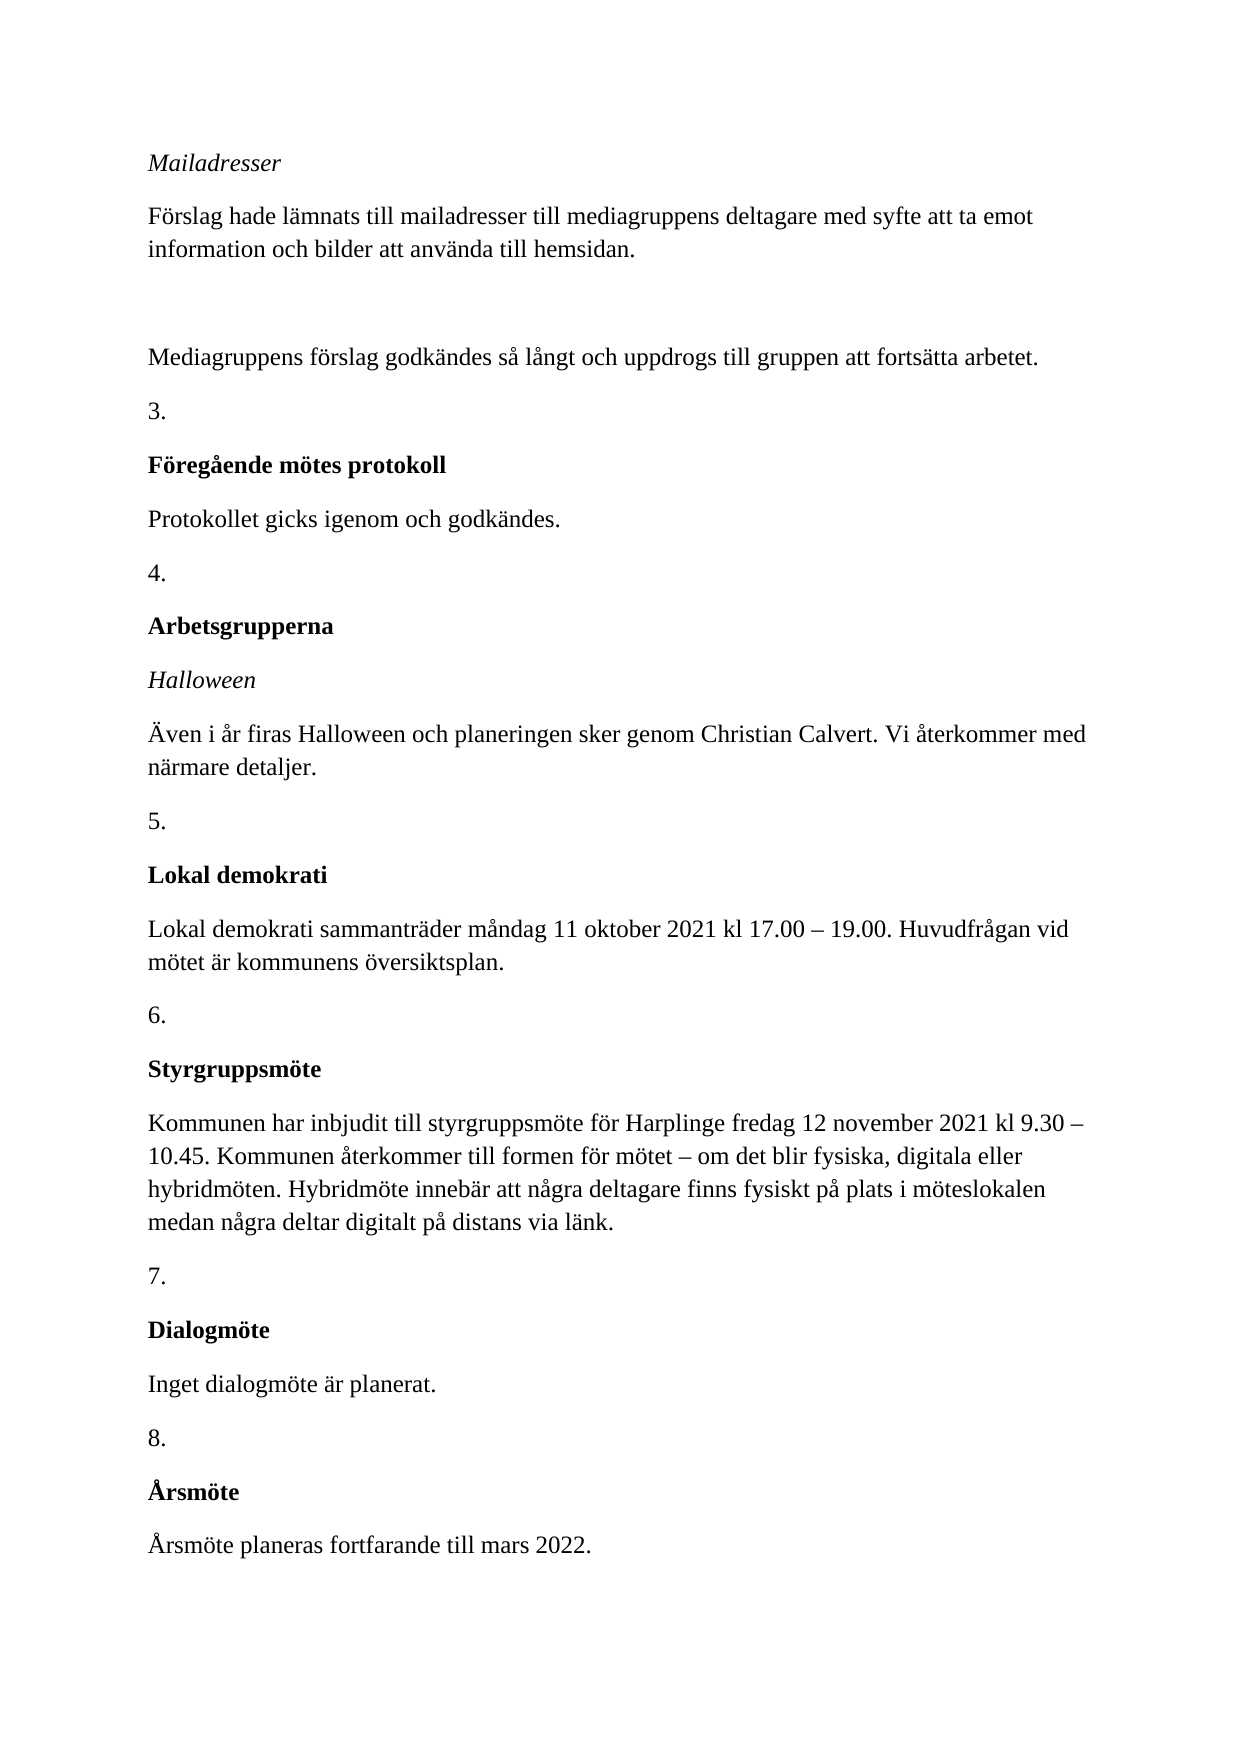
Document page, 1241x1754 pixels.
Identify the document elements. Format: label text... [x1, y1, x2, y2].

text Styrgruppsmöte [148, 1054, 1093, 1083]
text Mediagruppens förslag godkändes så långt och uppdrogs till gruppen att fortsätta arbetet. [148, 342, 1093, 371]
text 4. [148, 558, 1093, 586]
text 5. [148, 806, 1093, 835]
text 7. [148, 1261, 1093, 1290]
text 6. [148, 1001, 1093, 1029]
text Årsmöte planeras fortfarande till mars 2022. [148, 1531, 1093, 1559]
text 3. [148, 396, 1093, 425]
text Förslag hade lämnats till mailadresser till mediagruppens deltagare med syfte att ta emot information och bilder att använda till hemsidan. [148, 201, 1093, 263]
text Även i år firas Halloween och planeringen sker genom Christian Calvert. Vi återkommer med närmare detaljer. [148, 719, 1093, 781]
text Dialogmöte [148, 1315, 1093, 1344]
text Kommunen har inbjudit till styrgruppsmöte för Harplinge fredag 12 november 2021 kl 9.30 – 10.45. Kommunen återkommer till formen för mötet – om det blir fysiska, digitala eller hybridmöten. Hybridmöte innebär att några deltagare finns fysiskt på plats i möteslokalen medan några deltar digitalt på distans via länk. [148, 1108, 1093, 1236]
text Årsmöte [148, 1477, 1093, 1505]
text Lokal demokrati sammanträder måndag 11 oktober 2021 kl 17.00 – 19.00. Huvudfrågan vid mötet är kommunens översiktsplan. [148, 914, 1093, 976]
text Mailadresser [148, 148, 1093, 176]
text Föregående mötes protokoll [148, 450, 1093, 479]
text Lokal demokrati [148, 860, 1093, 889]
text Arbetsgrupperna [148, 611, 1093, 640]
text Protokollet gicks igenom och godkändes. [148, 504, 1093, 532]
text Halloween [148, 665, 1093, 694]
text 8. [148, 1423, 1093, 1452]
text Inget dialogmöte är planerat. [148, 1369, 1093, 1398]
